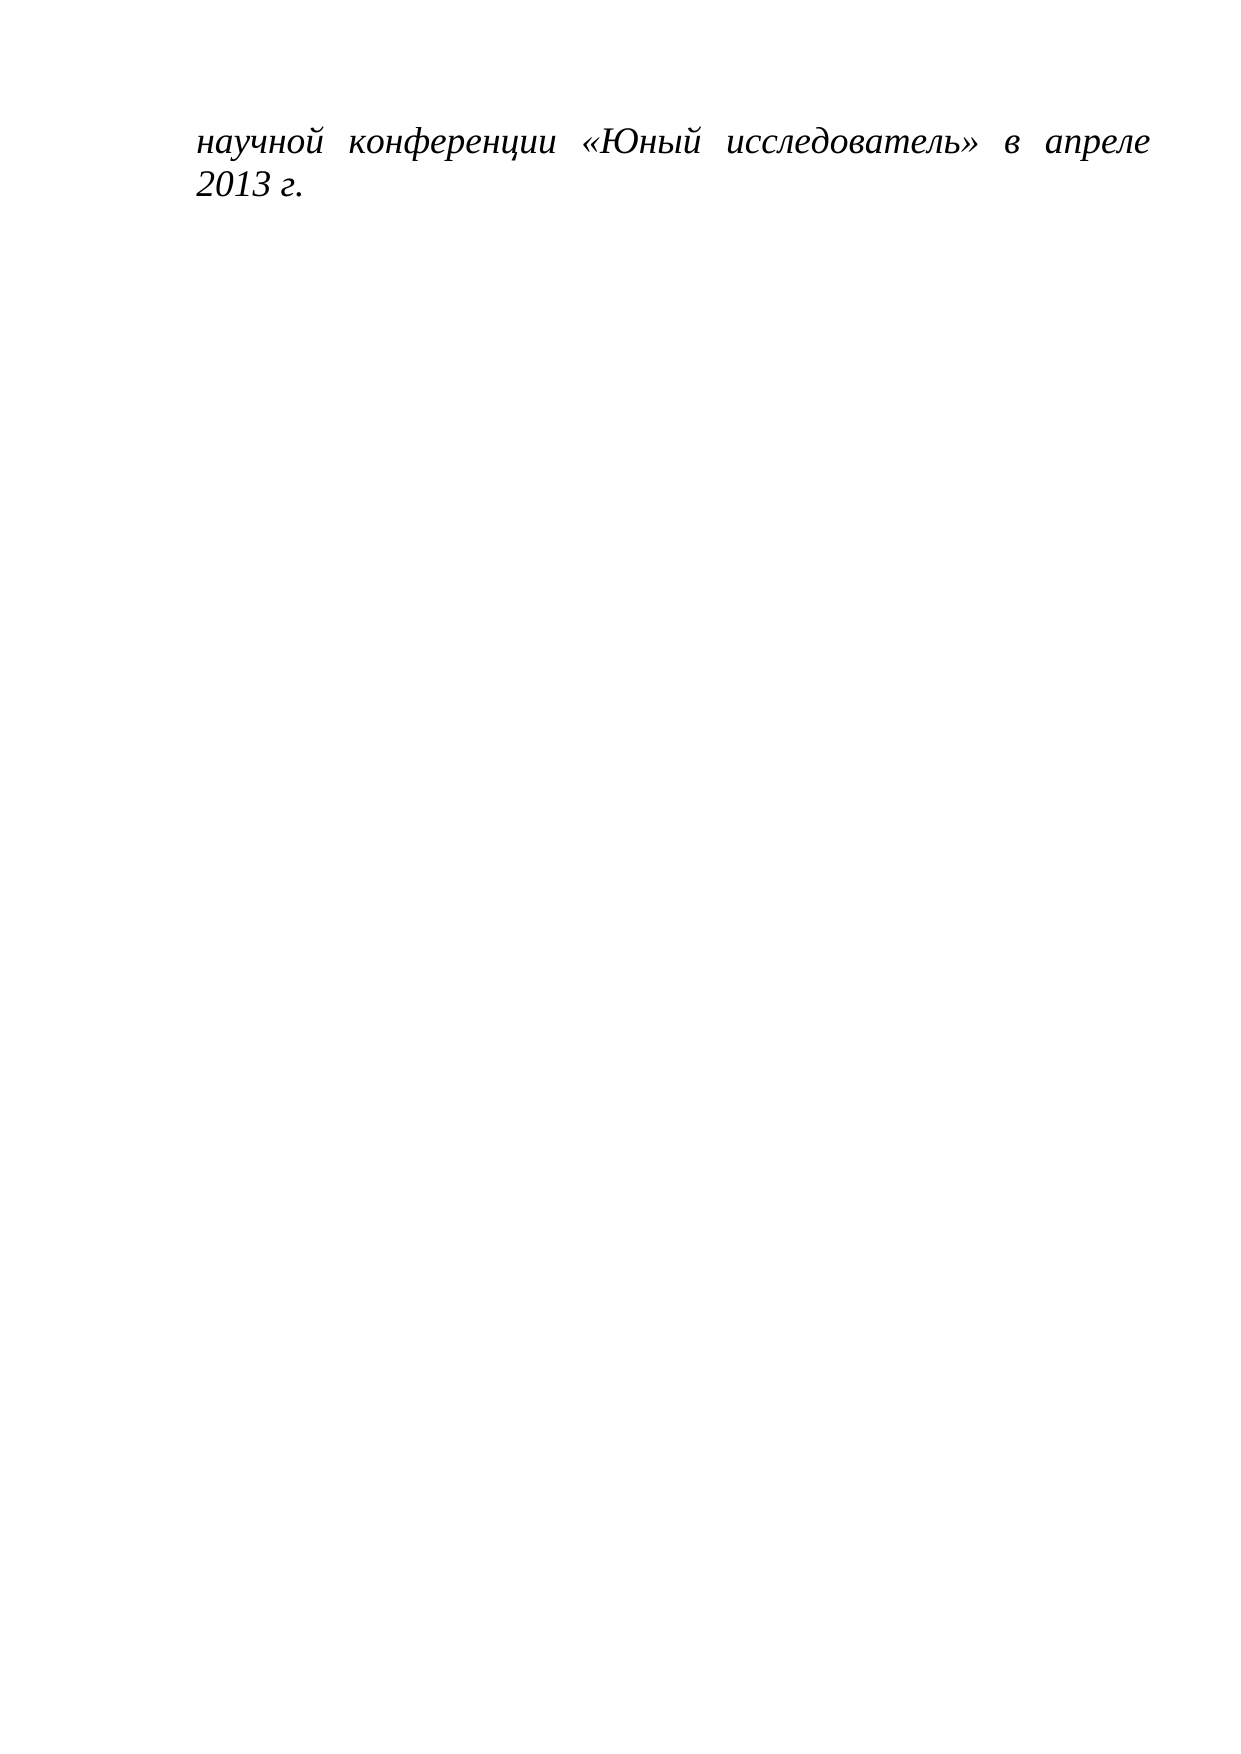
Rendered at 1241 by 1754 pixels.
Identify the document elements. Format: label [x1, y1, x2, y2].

text [196, 118, 1152, 204]
